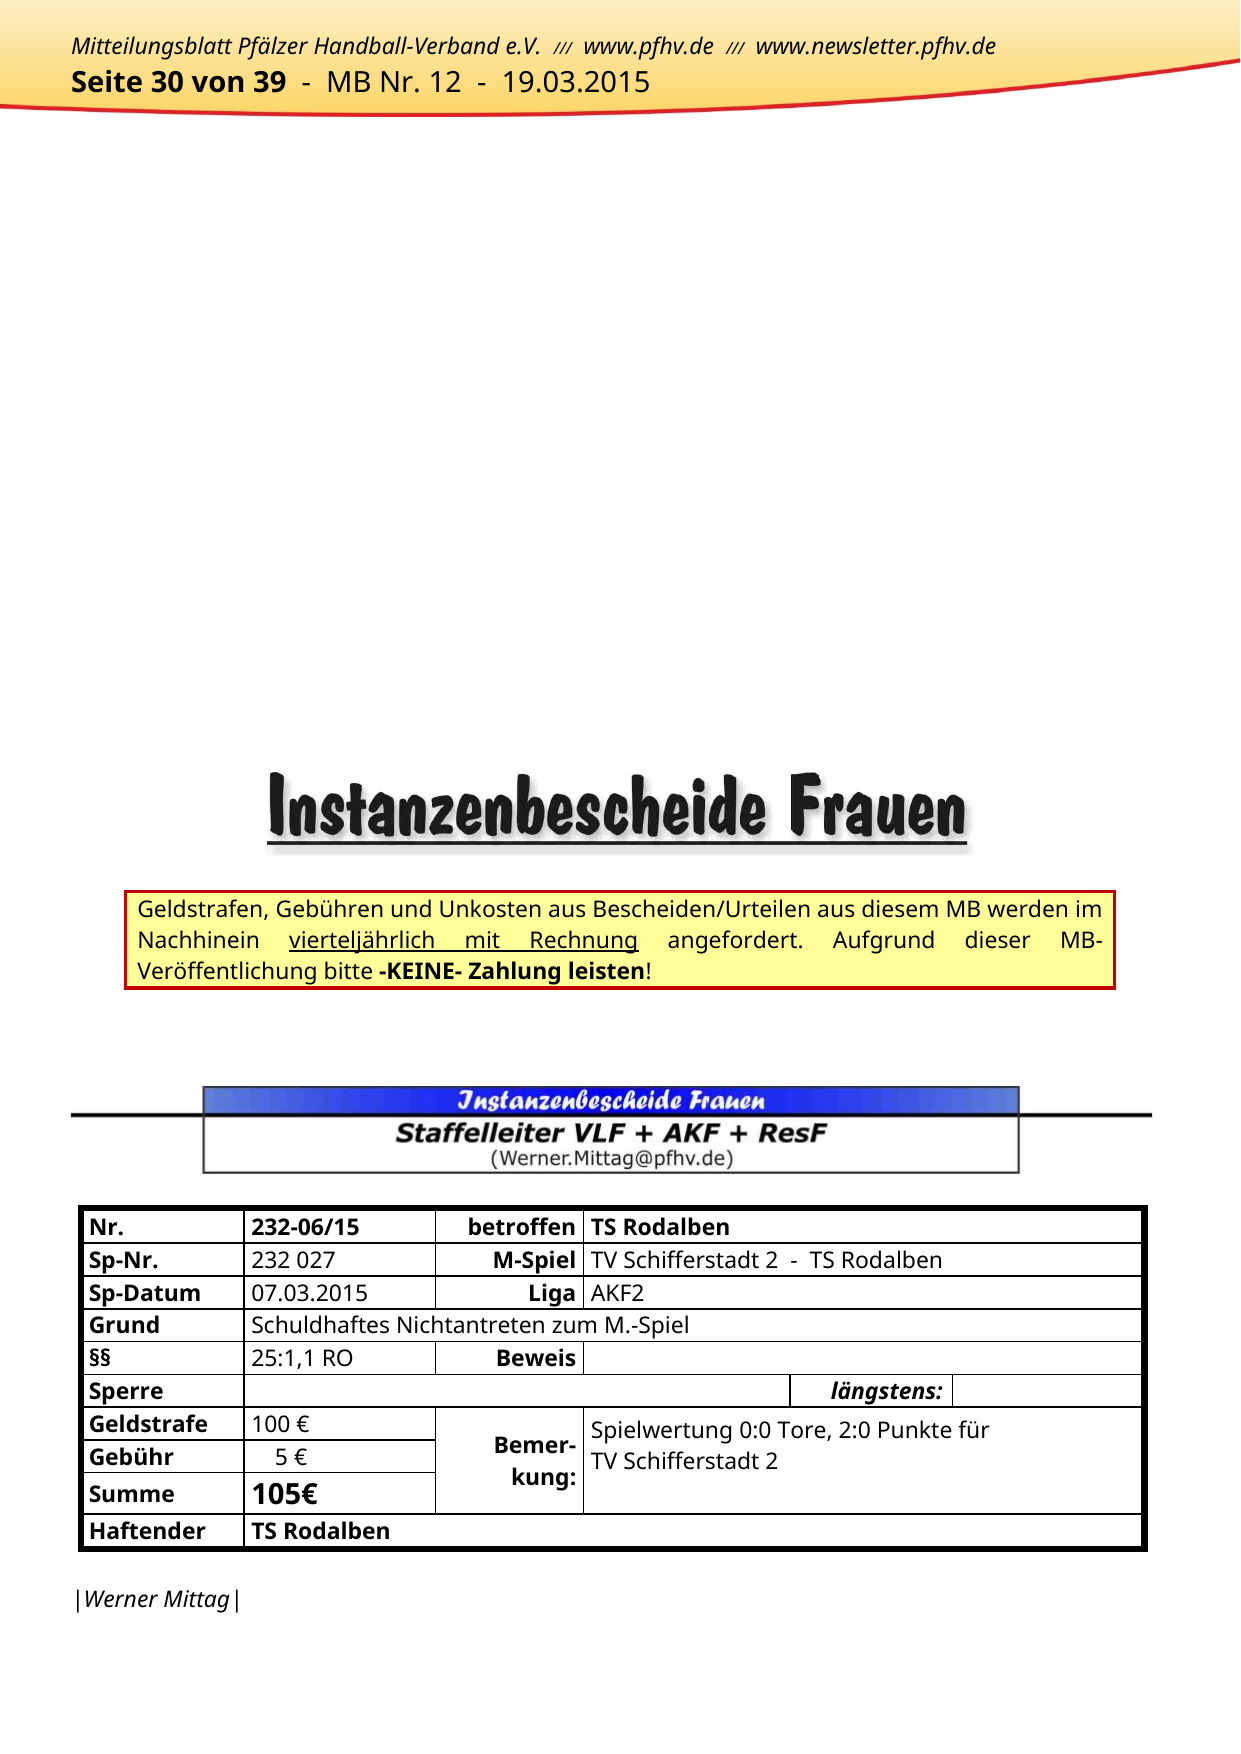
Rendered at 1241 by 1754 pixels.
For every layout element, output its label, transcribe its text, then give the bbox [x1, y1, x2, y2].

picture [0, 0, 1241, 117]
table_cell Bemer-kung: [436, 1408, 583, 1513]
text |Werner Mittag| [71, 1583, 1169, 1615]
table_cell 100 € [245, 1408, 435, 1439]
table_cell Gebühr [84, 1441, 243, 1472]
table_cell Summe [84, 1473, 243, 1513]
table_cell TS Rodalben [245, 1515, 1141, 1546]
table_header 232-06/15 [245, 1211, 435, 1242]
picture [70, 1086, 1153, 1174]
table_cell Schuldhaftes Nichtantreten zum M.-Spiel [245, 1310, 1141, 1341]
table_cell 232 027 [245, 1244, 435, 1275]
table_cell Sp-Nr. [84, 1244, 243, 1275]
table_cell AKF2 [584, 1277, 1141, 1308]
table_cell Liga [436, 1277, 583, 1308]
table_cell [953, 1375, 1141, 1406]
table_cell 5 € [245, 1441, 435, 1472]
picture [265, 772, 976, 856]
table_cell Sperre [84, 1375, 243, 1406]
table_cell Beweis [436, 1342, 583, 1373]
table_cell Spielwertung 0:0 Tore, 2:0 Punkte für TV Schifferstadt 2 [584, 1408, 1141, 1513]
table_cell M-Spiel [436, 1244, 583, 1275]
table_cell §§ [84, 1342, 243, 1373]
table_cell TV Schifferstadt 2 - TS Rodalben [584, 1244, 1141, 1275]
table_cell Geldstrafe [84, 1408, 243, 1439]
table_cell Haftender [84, 1515, 243, 1546]
table_cell [245, 1375, 789, 1406]
table_cell Grund [84, 1310, 243, 1341]
table_header Nr. [84, 1211, 243, 1242]
table_cell 105€ [245, 1473, 435, 1513]
table_header Geldstrafen, Gebühren und Unkosten aus Bescheiden/Urteilen aus diesem MB werden im Nachhinein vierteljährlich mit Rechnung angefordert. Aufgrund dieser MB-Veröffentlichung bitte -KEINE- Zahlung leisten! [127, 893, 1113, 986]
table_cell Sp-Datum [84, 1277, 243, 1308]
table_cell 25:1,1 RO [245, 1342, 435, 1373]
table_cell längstens: [791, 1375, 952, 1406]
table_header betroffen [436, 1211, 583, 1242]
table_header TS Rodalben [584, 1211, 1141, 1242]
table_cell [584, 1342, 1141, 1373]
table_cell 07.03.2015 [245, 1277, 435, 1308]
